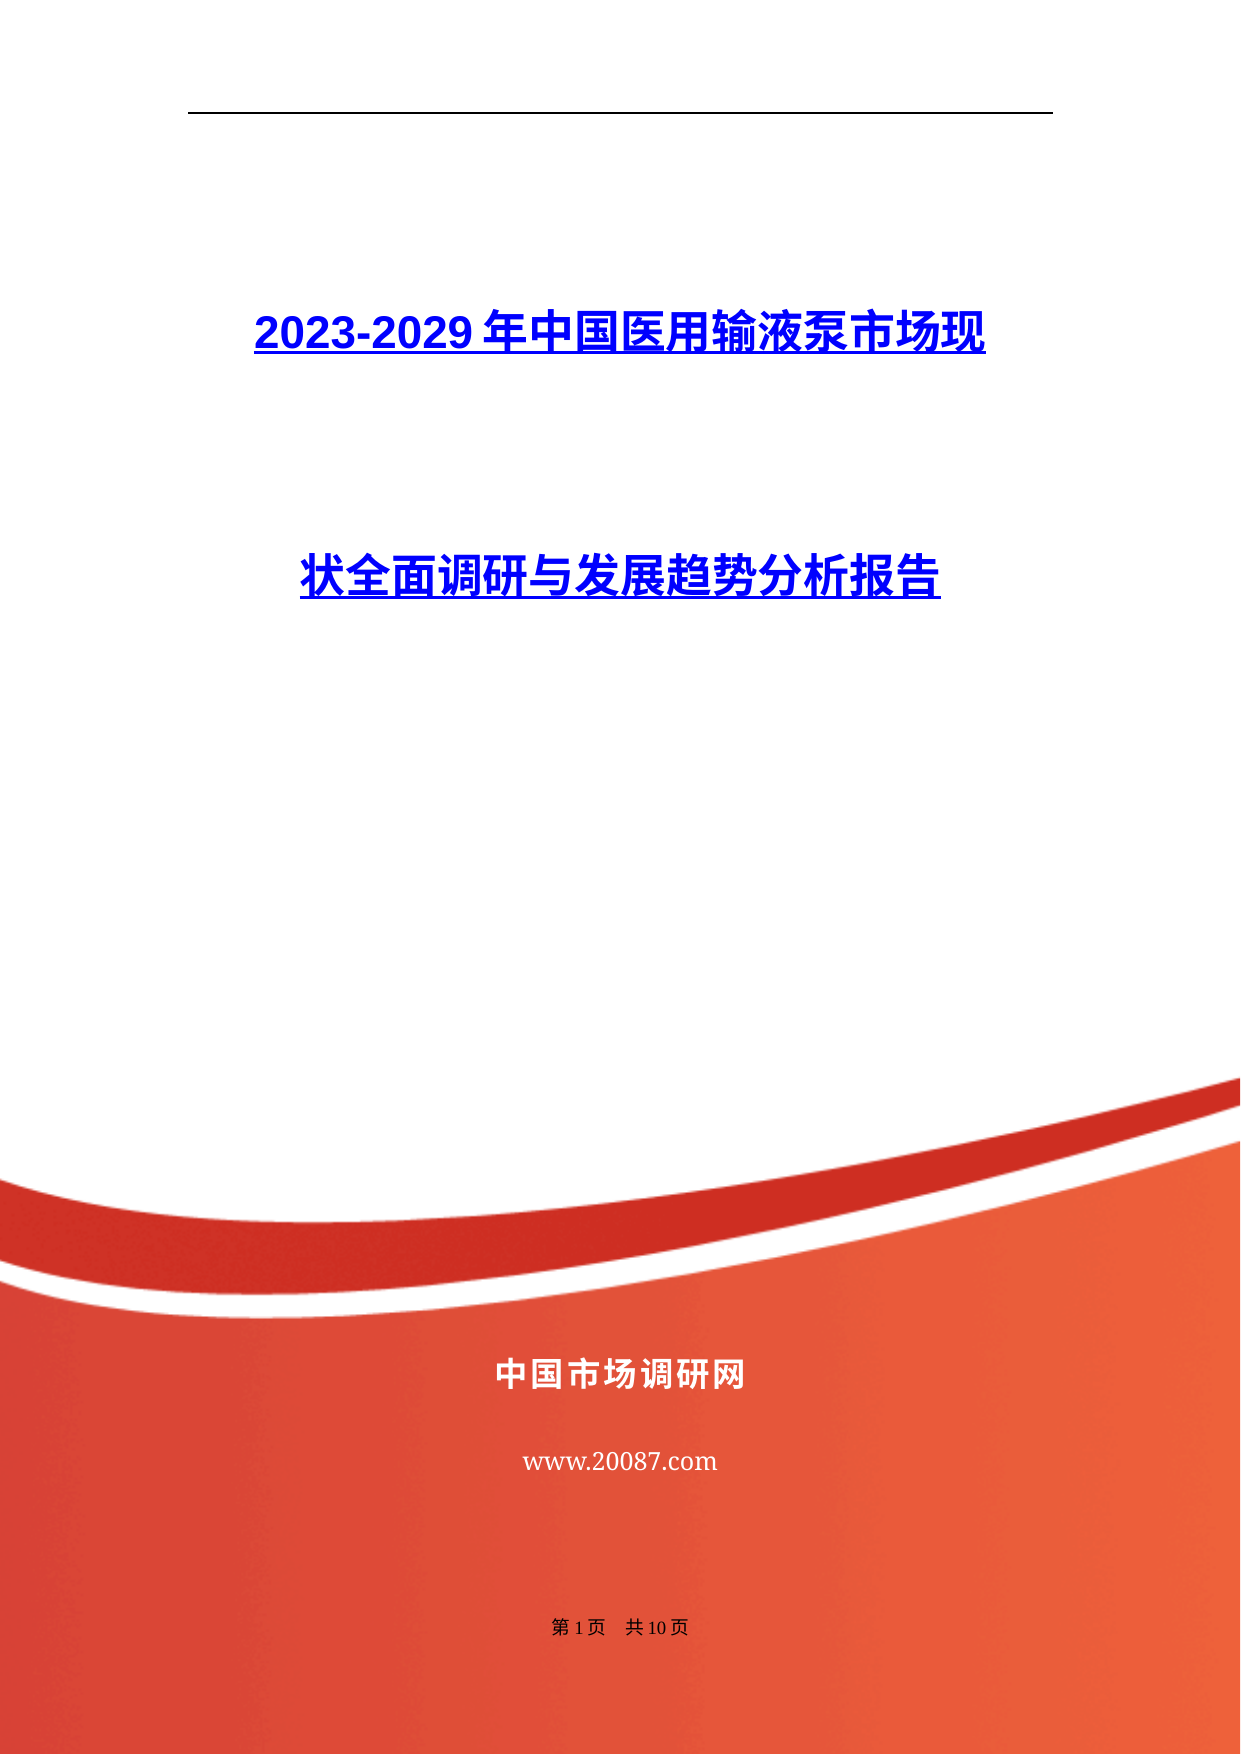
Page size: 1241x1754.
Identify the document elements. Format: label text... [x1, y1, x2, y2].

picture [0, 1006, 1241, 1754]
text www.20087.com [187, 1428, 1053, 1493]
subtitle 中国市场调研网 [187, 1339, 1053, 1404]
table_header 2023-2029年中国医用输液泵市场现状全面调研与发展趋势分析报告 [188, 207, 1053, 773]
